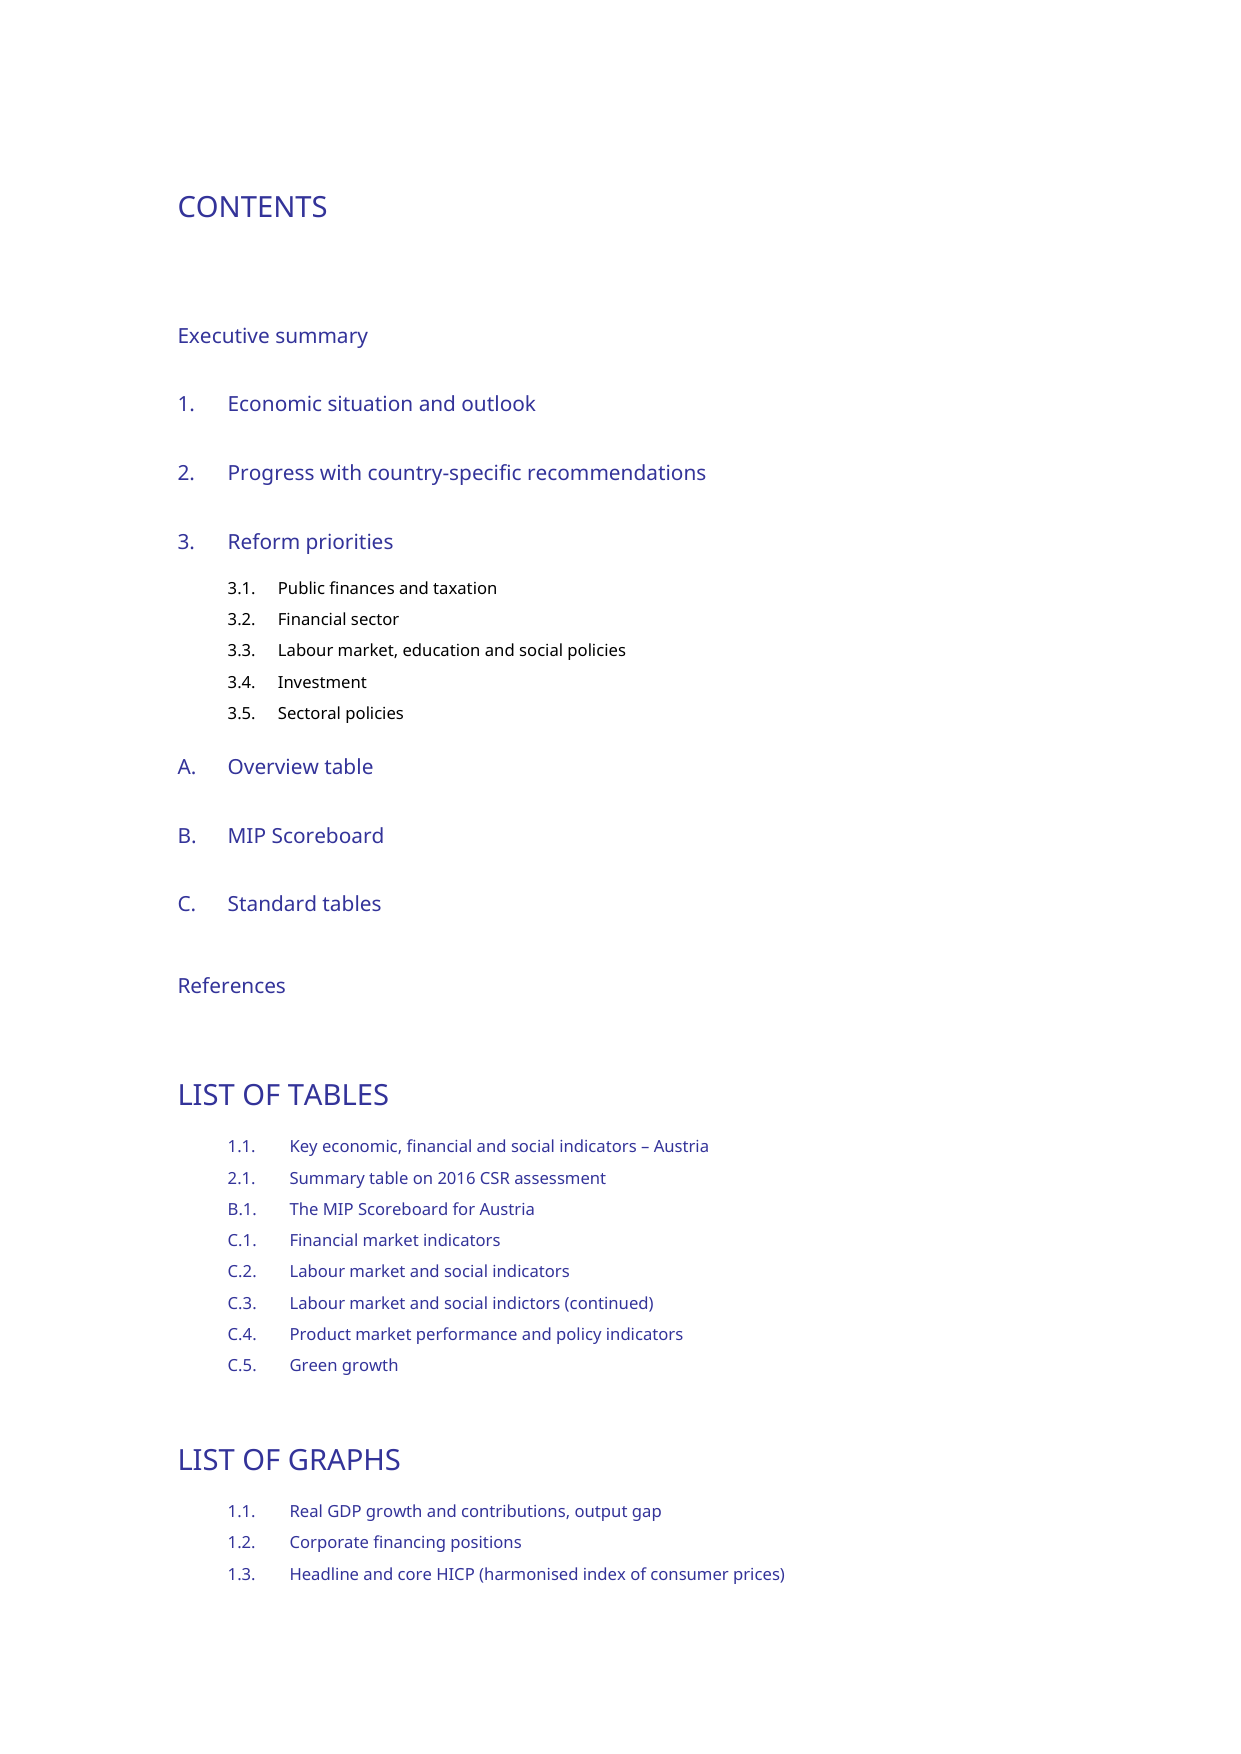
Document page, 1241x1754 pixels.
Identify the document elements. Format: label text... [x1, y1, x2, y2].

title Contents [177, 186, 1063, 226]
text 1.1. Key economic, financial and social indicators – Austria 10 [227, 1126, 1019, 1158]
text C.5. Green growth 48 [227, 1345, 1019, 1376]
text 3.2. Financial sector 20 [227, 599, 1019, 631]
text 1.3. Headline and core HICP (harmonised index of consumer prices) 5 [227, 1554, 1019, 1585]
text 3. Reform priorities 14 [177, 524, 1019, 556]
text C. Standard tables 44 [177, 887, 1019, 918]
text 1.2. Corporate financing positions 4 [227, 1522, 1019, 1554]
text 2. Progress with country-specific recommendations 11 [177, 456, 1019, 487]
text 1.1. Real GDP growth and contributions, output gap 4 [227, 1491, 1019, 1522]
text 3.5. Sectoral policies 34 [227, 693, 1019, 724]
text C.1. Financial market indicators 44 [227, 1220, 1019, 1251]
subtitle LIST OF Tables [177, 1074, 1063, 1114]
text C.3. Labour market and social indictors (continued) 46 [227, 1283, 1019, 1314]
text 3.3. Labour market, education and social policies 23 [227, 631, 1019, 662]
text References 49 [177, 968, 1019, 999]
text 3.1. Public finances and taxation 14 [227, 568, 1019, 599]
text A. Overview table 37 [177, 749, 1019, 781]
text 3.4. Investment 29 [227, 662, 1019, 693]
text B.1. The MIP Scoreboard for Austria 43 [227, 1189, 1019, 1220]
subtitle LIST OF Graphs [177, 1439, 1063, 1479]
text Executive summary 1 [177, 318, 1019, 349]
text B. MIP Scoreboard 43 [177, 818, 1019, 849]
text C.2. Labour market and social indicators 45 [227, 1251, 1019, 1283]
text 2.1. Summary table on 2016 CSR assessment 12 [227, 1158, 1019, 1189]
text C.4. Product market performance and policy indicators 47 [227, 1314, 1019, 1345]
text 1. Economic situation and outlook 4 [177, 387, 1019, 418]
